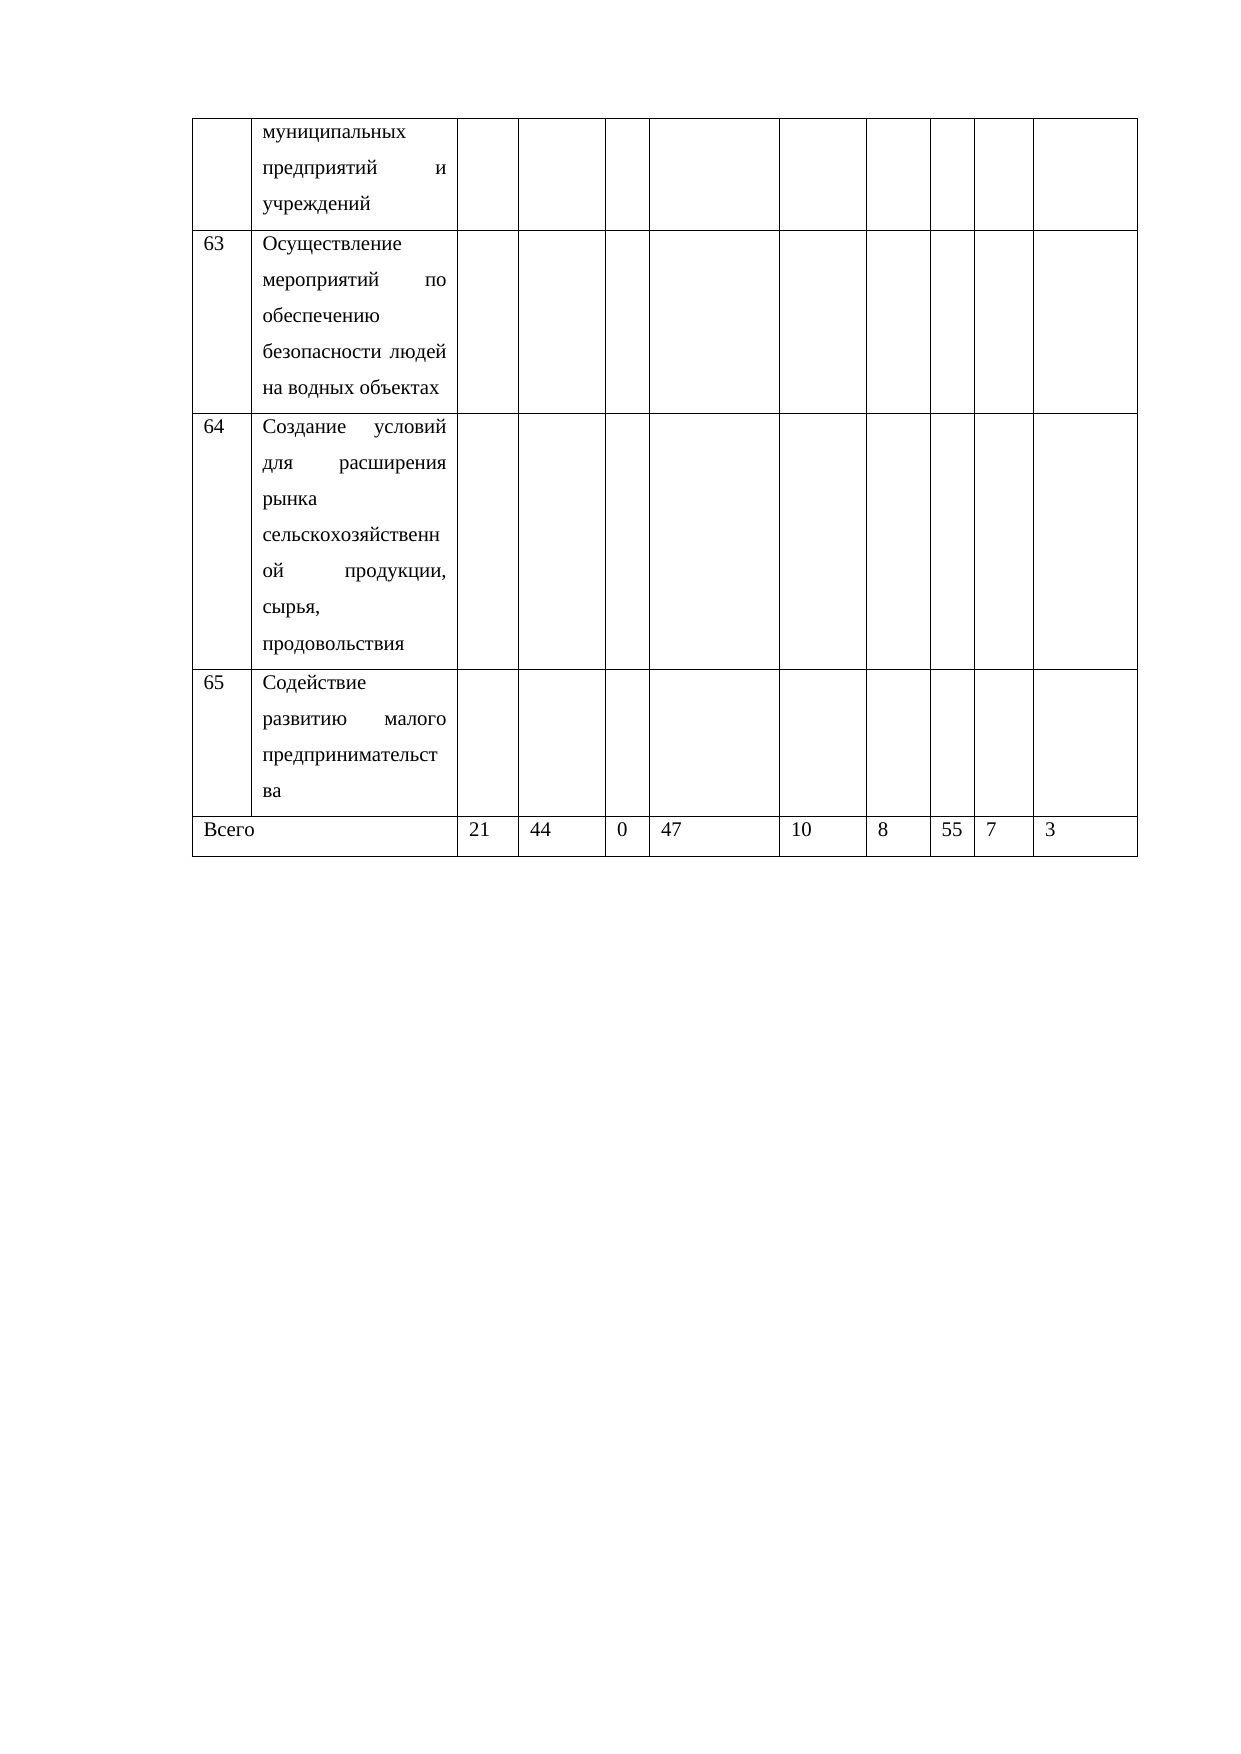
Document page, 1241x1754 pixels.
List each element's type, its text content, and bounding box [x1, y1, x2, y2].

table_cell 10 [780, 817, 866, 856]
table_cell [975, 414, 1033, 669]
table_cell [975, 119, 1033, 229]
table_cell Создание условий для расширения рынка сельскохозяйственной продукции, сырья, продовольствия [252, 414, 457, 669]
table_cell [519, 231, 605, 413]
table_cell [650, 231, 779, 413]
table_cell [867, 414, 930, 669]
table_cell 21 [458, 817, 518, 856]
table_cell 44 [519, 817, 605, 856]
table_cell 55 [931, 817, 974, 856]
table_cell [1034, 119, 1137, 229]
table_cell [867, 670, 930, 816]
table_cell 62 [193, 119, 251, 229]
table_cell [780, 414, 866, 669]
table_cell Осуществление мероприятий по обеспечению безопасности людей на водных объектах [252, 231, 457, 413]
table_cell [458, 670, 518, 816]
table_cell [867, 231, 930, 413]
table_cell 7 [975, 817, 1033, 856]
table_cell [650, 670, 779, 816]
table_cell 64 [193, 414, 251, 669]
table_cell [780, 119, 866, 229]
table_cell [458, 119, 518, 229]
table_cell [931, 414, 974, 669]
table_cell [650, 119, 779, 229]
table_cell 65 [193, 670, 251, 816]
table_cell [650, 414, 779, 669]
table_cell [780, 231, 866, 413]
table_cell [1034, 670, 1137, 816]
table_cell [975, 670, 1033, 816]
table_cell [931, 670, 974, 816]
table_cell Содействие развитию малого предпринимательства [252, 670, 457, 816]
table_cell [458, 231, 518, 413]
table_cell 63 [193, 231, 251, 413]
table_cell 3 [1034, 817, 1137, 856]
table_cell [606, 414, 649, 669]
table_cell [519, 119, 605, 229]
table_cell [606, 119, 649, 229]
table_cell [1034, 231, 1137, 413]
table_cell [1034, 414, 1137, 669]
table_cell [931, 119, 974, 229]
table_cell Всего [193, 817, 457, 856]
table_cell 47 [650, 817, 779, 856]
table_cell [252, 119, 457, 229]
table_cell [606, 231, 649, 413]
table_cell [606, 670, 649, 816]
table_cell [780, 670, 866, 816]
table_cell [867, 119, 930, 229]
table_cell [931, 231, 974, 413]
table_cell [519, 670, 605, 816]
table_cell [519, 414, 605, 669]
table_cell [458, 414, 518, 669]
table_cell [975, 231, 1033, 413]
table_cell 8 [867, 817, 930, 856]
table_cell 0 [606, 817, 649, 856]
